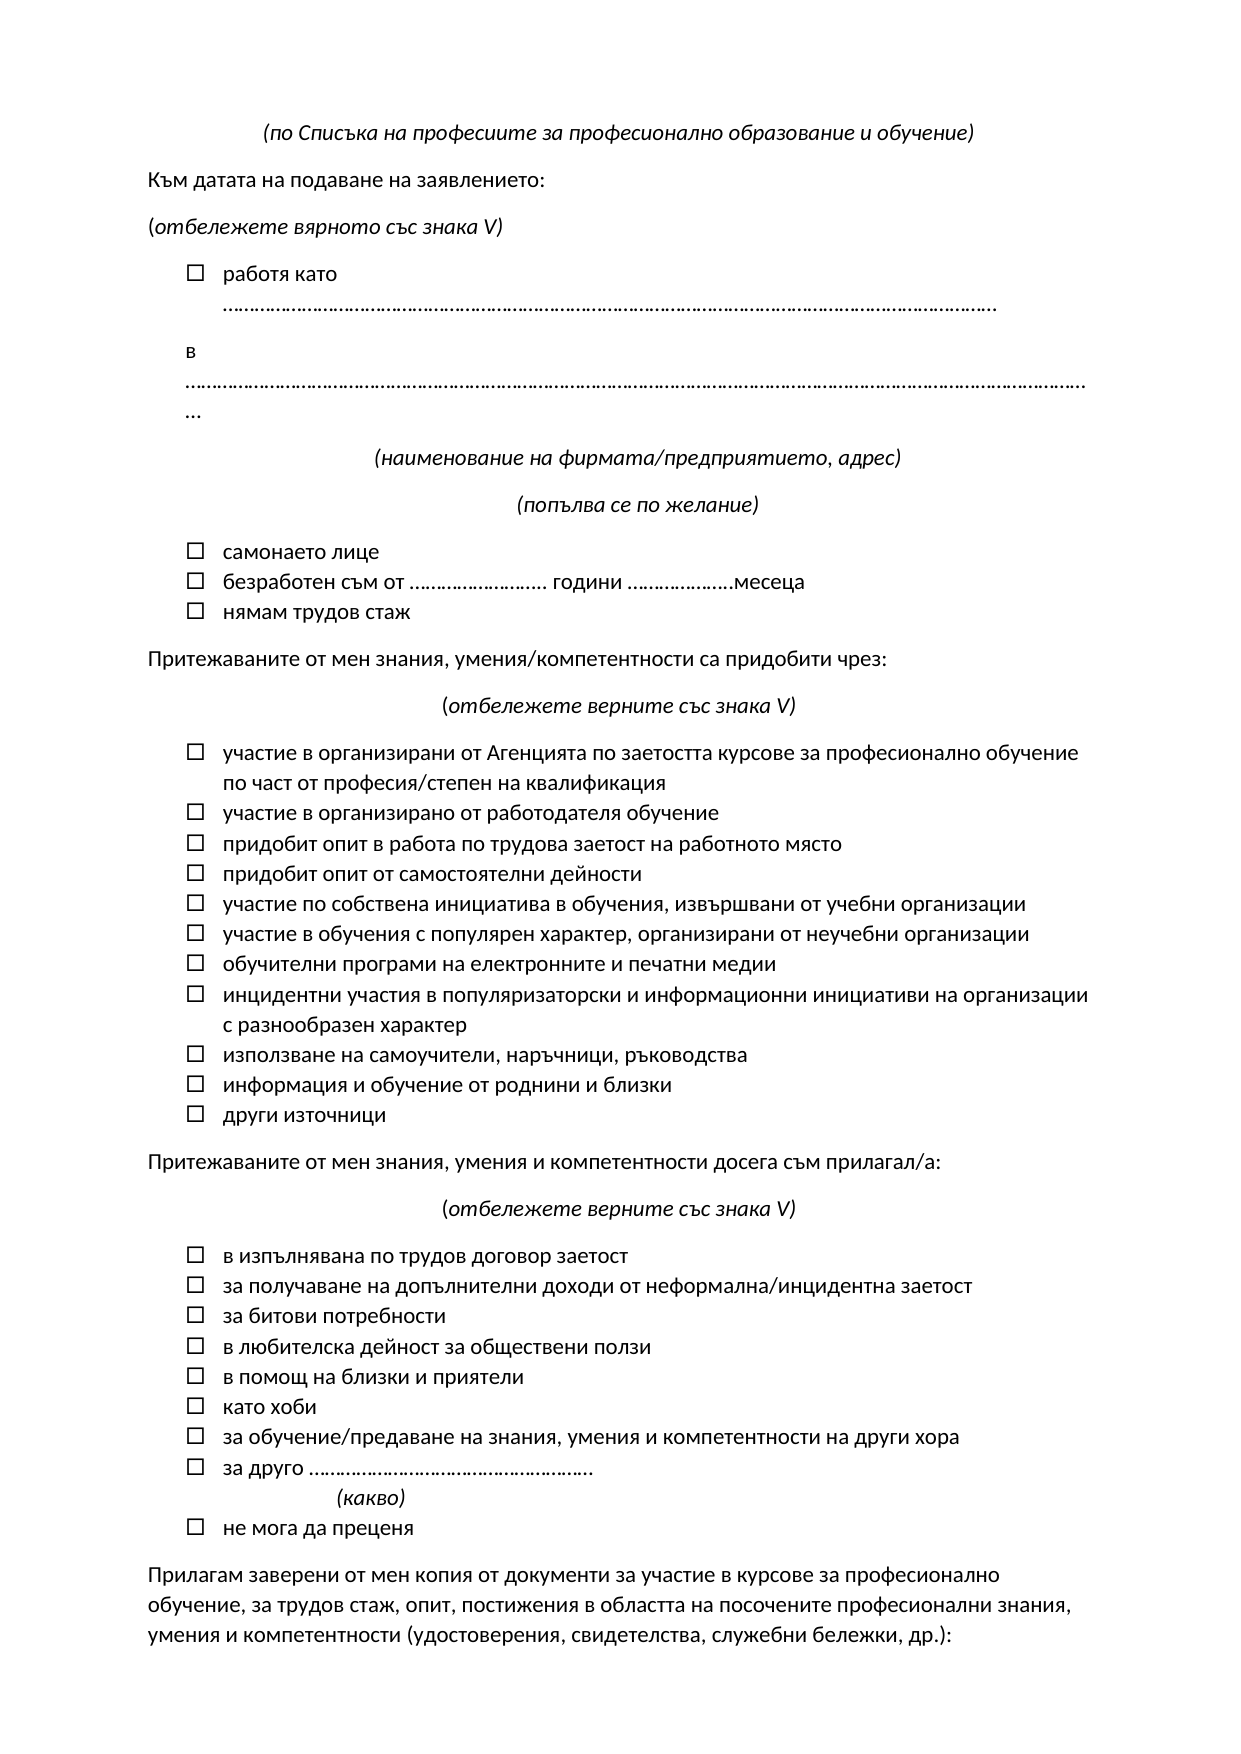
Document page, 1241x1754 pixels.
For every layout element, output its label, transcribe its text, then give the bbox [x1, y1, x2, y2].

list информация и обучение от роднини и близки [185, 1070, 1093, 1098]
list като хоби [185, 1392, 1093, 1420]
text (наименование на фирмата/предприятието, адрес) [185, 443, 1093, 471]
text Прилагам заверени от мен копия от документи за участие в курсове за професионално обучение, за трудов стаж, опит, постижения в областта на посочените професионални знания, умения и компетентности (удостоверения, свидетелства, служебни бележки, др.): [148, 1560, 1093, 1648]
list (какво) [223, 1483, 1093, 1511]
list не мога да преценя [185, 1513, 1093, 1541]
list използване на самоучители, наръчници, ръководства [185, 1040, 1093, 1068]
list безработен съм от …………………….. години ………………..месеца [185, 567, 1093, 595]
list за битови потребности [185, 1302, 1093, 1329]
text Притежаваните от мен знания, умения/компетентности са придобити чрез: [148, 644, 1093, 672]
list други източници [185, 1101, 1093, 1128]
list в изпълнявана по трудов договор заетост [185, 1241, 1093, 1269]
list участие по собствена инициатива в обучения, извършвани от учебни организации [185, 889, 1093, 917]
list в любителска дейност за обществени ползи [185, 1332, 1093, 1360]
text (отбележете верните със знака V) [148, 1194, 1093, 1222]
text Притежаваните от мен знания, умения и компетентности досега съм прилагал/а: [148, 1147, 1093, 1175]
list нямам трудов стаж [185, 597, 1093, 625]
list участие в обучения с популярен характер, организирани от неучебни организации [185, 919, 1093, 947]
list за получаване на допълнителни доходи от неформална/инцидентна заетост [185, 1271, 1093, 1299]
list участие в организирани от Агенцията по заетостта курсове за професионално обучение по част от професия/степен на квалификация [185, 738, 1093, 796]
list придобит опит от самостоятелни дейности [185, 859, 1093, 887]
list обучителни програми на електронните и печатни медии [185, 949, 1093, 977]
list участие в организирано от работодателя обучение [185, 798, 1093, 826]
list за обучение/предаване на знания, умения и компетентности на други хора [185, 1422, 1093, 1450]
text (по Списъка на професиите за професионално образование и обучение) [148, 118, 1093, 146]
text (отбележете вярното със знака V) [148, 212, 1093, 240]
list самонаето лице [185, 537, 1093, 565]
text Към датата на подаване на заявлението: [148, 165, 1093, 193]
text (отбележете верните със знака V) [148, 691, 1093, 719]
list за друго ……………………………………………… [185, 1453, 1093, 1481]
list в помощ на близки и приятели [185, 1362, 1093, 1390]
list придобит опит в работа по трудова заетост на работното място [185, 829, 1093, 857]
text (попълва се по желание) [185, 490, 1093, 518]
list работя като ………………………………………………………………………………………………………………………………… [185, 259, 1093, 317]
list инцидентни участия в популяризаторски и информационни инициативи на организации с разнообразен характер [185, 980, 1093, 1038]
text в ………………………………………………………………………………………………………………………………………………………… [185, 336, 1093, 424]
